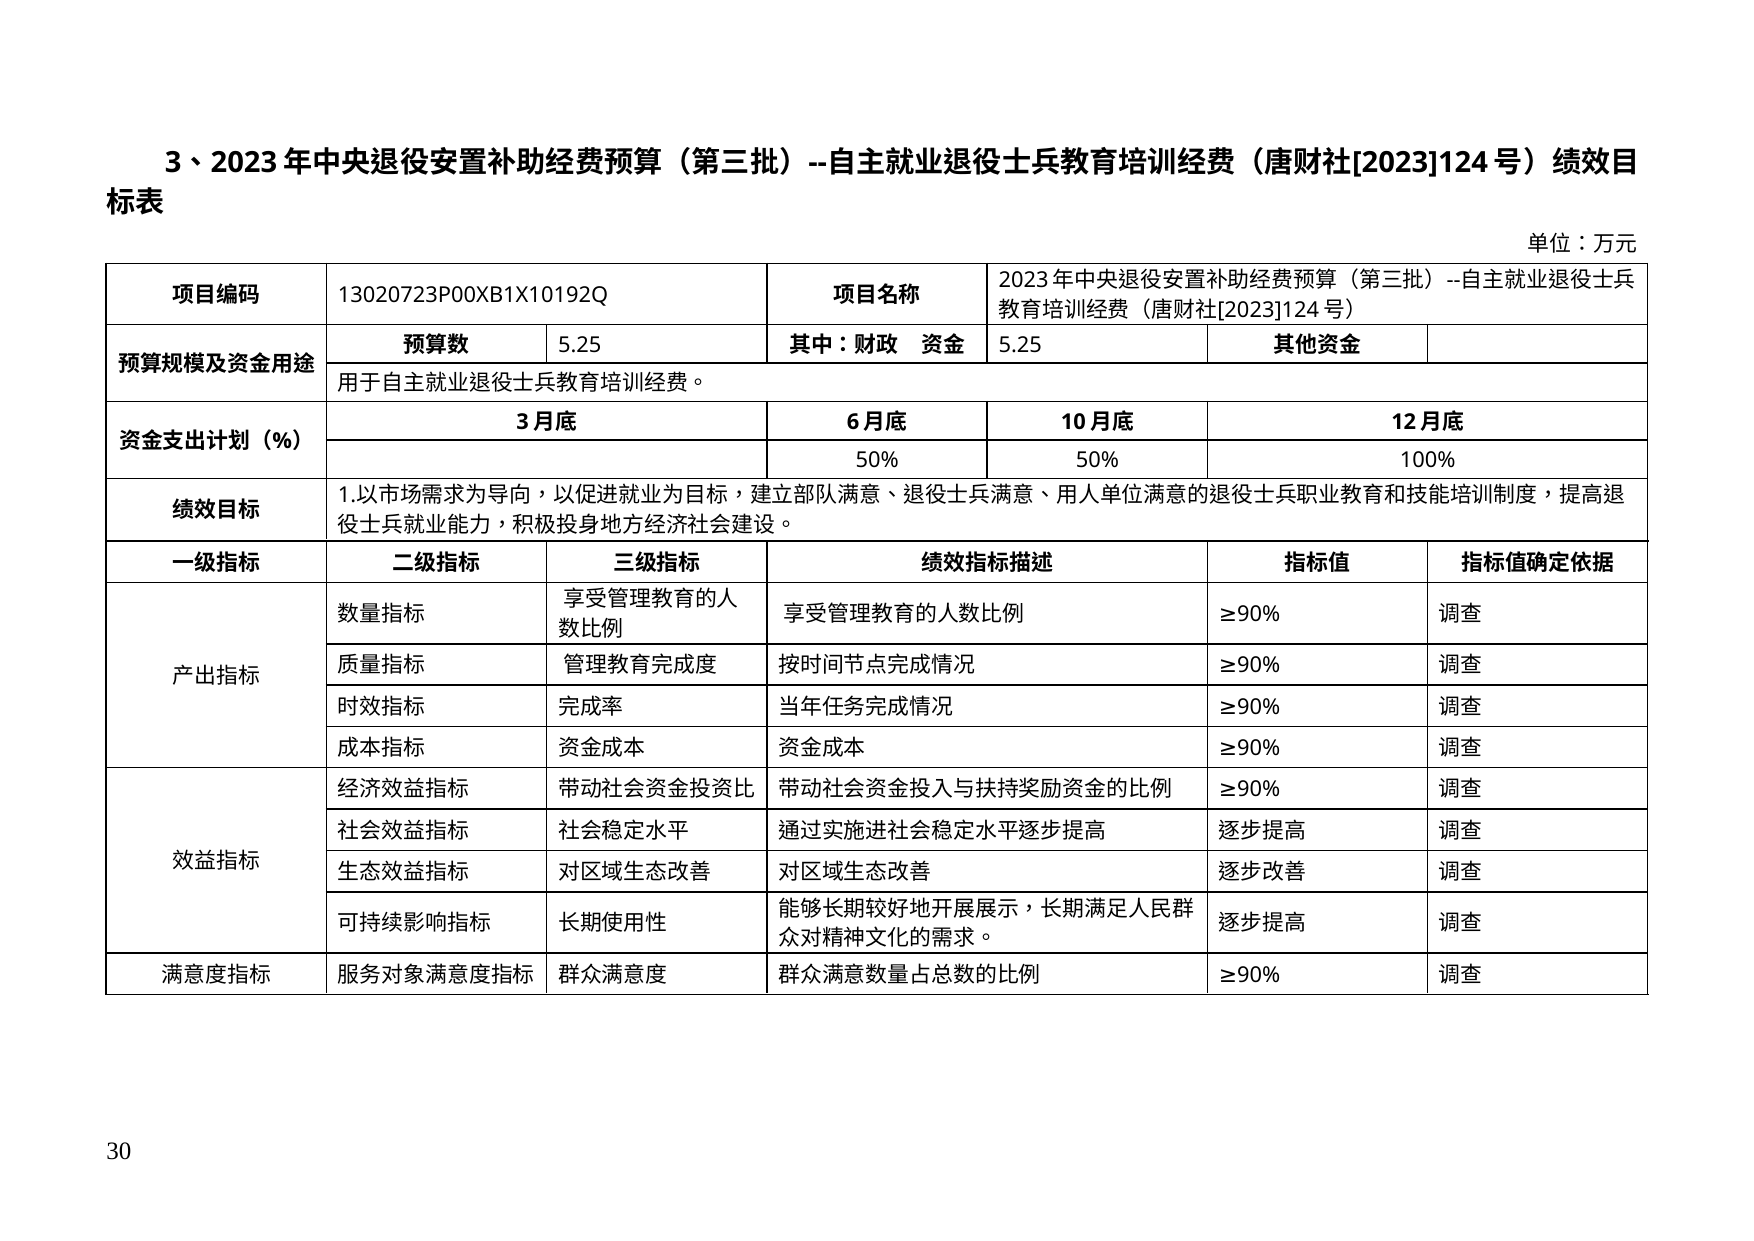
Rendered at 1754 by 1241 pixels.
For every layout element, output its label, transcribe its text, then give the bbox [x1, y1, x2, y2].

table_cell 社会效益指标 [327, 810, 546, 849]
table_cell 可持续影响指标 [327, 893, 546, 952]
table_cell 项目编码 [107, 264, 326, 324]
table_cell 资金支出计划（%） [107, 402, 326, 477]
table_cell 10月底 [988, 402, 1207, 439]
table_cell 资金成本 [547, 727, 766, 767]
table_cell 调查 [1428, 851, 1647, 891]
table_cell 50% [988, 441, 1207, 477]
table_cell ≥90% [1208, 768, 1427, 808]
table_cell 5.25 [547, 325, 766, 362]
table_cell 社会稳定水平 [547, 810, 766, 849]
table_cell 预算规模及资金用途 [107, 325, 326, 401]
table_cell 100% [1208, 441, 1647, 477]
table_header 指标值 [1208, 542, 1427, 582]
table_cell 调查 [1428, 954, 1647, 993]
table_cell 数量指标 [327, 583, 546, 643]
table_header 一级指标 [107, 542, 326, 582]
table_cell 50% [768, 441, 986, 477]
table_cell 管理教育完成度 [547, 645, 766, 684]
table_cell 当年任务完成情况 [768, 686, 1207, 726]
table_cell 逐步提高 [1208, 893, 1427, 952]
table_cell 调查 [1428, 810, 1647, 849]
table_cell 1.以市场需求为导向，以促进就业为目标，建立部队满意、退役士兵满意、用人单位满意的退役士兵职业教育和技能培训制度，提高退役士兵就业能力，积极投身地方经济社会建设。 [327, 479, 1647, 538]
table_cell 享受管理教育的人数比例 [768, 583, 1207, 643]
table_cell 对区域生态改善 [547, 851, 766, 891]
table_cell 调查 [1428, 893, 1647, 952]
table_cell 享受管理教育的人数比例 [547, 583, 766, 643]
table_cell 用于自主就业退役士兵教育培训经费。 [327, 364, 1647, 401]
table_cell 逐步改善 [1208, 851, 1427, 891]
table_cell 成本指标 [327, 727, 546, 767]
table_cell 带动社会资金投入与扶持奖励资金的比例 [768, 768, 1207, 808]
table_cell 完成率 [547, 686, 766, 726]
table_header 二级指标 [327, 542, 546, 582]
table_cell 生态效益指标 [327, 851, 546, 891]
table_cell 3月底 [327, 402, 766, 439]
table_cell 项目名称 [768, 264, 986, 324]
table_cell 5.25 [988, 325, 1207, 362]
table_cell 预算数 [327, 325, 546, 362]
table_cell 效益指标 [107, 768, 326, 952]
table_cell 调查 [1428, 768, 1647, 808]
table_cell 12月底 [1208, 402, 1647, 439]
table_header 三级指标 [547, 542, 766, 582]
table_cell 逐步提高 [1208, 810, 1427, 849]
table_cell 通过实施进社会稳定水平逐步提高 [768, 810, 1207, 849]
table_cell 2023年中央退役安置补助经费预算（第三批）--自主就业退役士兵教育培训经费（唐财社[2023]124号） [988, 264, 1647, 324]
table_cell 6月底 [768, 402, 986, 439]
table_cell ≥90% [1208, 686, 1427, 726]
table_cell 调查 [1428, 583, 1647, 643]
table_cell 调查 [1428, 727, 1647, 767]
table_cell 绩效目标 [107, 479, 326, 538]
table_cell 能够长期较好地开展展示，长期满足人民群众对精神文化的需求。 [768, 893, 1207, 952]
table_cell 群众满意数量占总数的比例 [768, 954, 1207, 993]
text 3、2023年中央退役安置补助经费预算（第三批）--自主就业退役士兵教育培训经费（唐财社[2023]124号）绩效目标表 [106, 142, 1648, 221]
table_cell [327, 441, 766, 477]
table_cell 对区域生态改善 [768, 851, 1207, 891]
table_cell ≥90% [1208, 645, 1427, 684]
table_cell 经济效益指标 [327, 768, 546, 808]
table_cell 长期使用性 [547, 893, 766, 952]
table_header 指标值确定依据 [1428, 542, 1647, 582]
table_cell 其他资金 [1208, 325, 1427, 362]
table_cell 服务对象满意度指标 [327, 954, 546, 993]
table_cell 其中：财政 资金 [768, 325, 986, 362]
table_cell ≥90% [1208, 583, 1427, 643]
table_cell ≥90% [1208, 727, 1427, 767]
table_cell 13020723P00XB1X10192Q [327, 264, 766, 324]
table_cell ≥90% [1208, 954, 1427, 993]
table_cell 产出指标 [107, 583, 326, 767]
table_cell 时效指标 [327, 686, 546, 726]
table_cell 质量指标 [327, 645, 546, 684]
table_header 绩效指标描述 [768, 542, 1207, 582]
table_cell 调查 [1428, 645, 1647, 684]
table_cell 资金成本 [768, 727, 1207, 767]
table_cell 调查 [1428, 686, 1647, 726]
table_header 单位：万元 [107, 223, 1647, 262]
table_cell [1428, 325, 1647, 362]
table_cell 群众满意度 [547, 954, 766, 993]
table_cell 按时间节点完成情况 [768, 645, 1207, 684]
table_cell 带动社会资金投资比 [547, 768, 766, 808]
table_cell 满意度指标 [107, 954, 326, 993]
